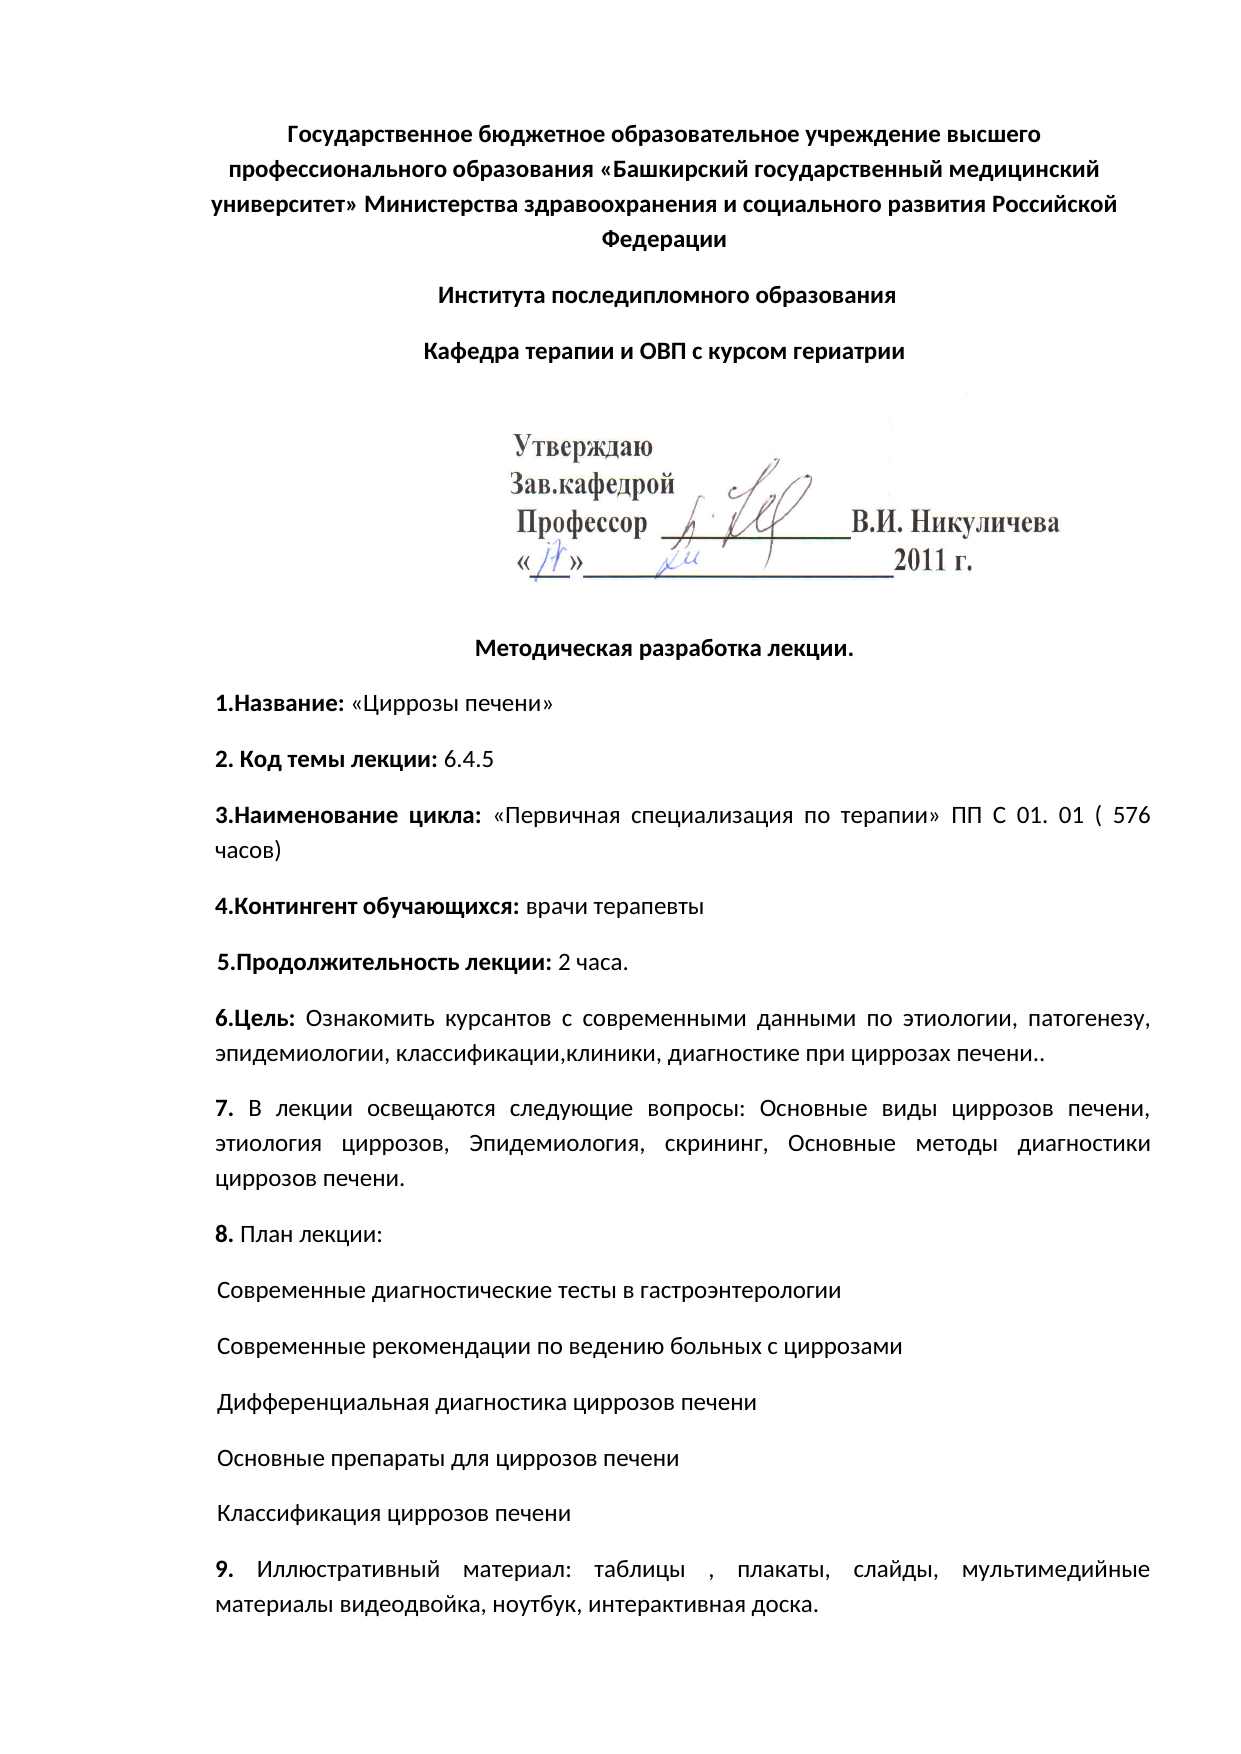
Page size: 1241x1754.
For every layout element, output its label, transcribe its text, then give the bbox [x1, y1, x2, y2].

text Современные диагностические тесты в гастроэнтерологии [217, 1274, 1152, 1305]
text 2. Код темы лекции: 6.4.5 [215, 743, 1152, 774]
text Дифференциальная диагностика циррозов печени [217, 1386, 1152, 1416]
text 9. Иллюстративный материал: таблицы , плакаты, слайды, мультимедийные материалы видеодвойка, ноутбук, интерактивная доска. [215, 1553, 1152, 1619]
text Кафедра терапии и ОВП с курсом гериатрии [177, 335, 1152, 365]
text 4.Контингент обучающихся: врачи терапевты [215, 890, 1152, 921]
text Основные препараты для циррозов печени [217, 1442, 1152, 1472]
text Института последипломного образования [177, 279, 1152, 309]
text 6.Цель: Ознакомить курсантов с современными данными по этиологии, патогенезу, эпидемиологии, классификации,клиники, диагностике при циррозах печени.. [215, 1002, 1152, 1067]
text 3.Наименование цикла: «Первичная специализация по терапии» ПП С 01. 01 ( 576 часов) [215, 799, 1152, 865]
text Государственное бюджетное образовательное учреждение высшего профессионального образования «Башкирский государственный медицинский университет» Министерства здравоохранения и социального развития Российской Федерации [177, 118, 1152, 254]
text 7. В лекции освещаются следующие вопросы: Основные виды циррозов печени, этиология циррозов, Эпидемиология, скрининг, Основные методы диагностики циррозов печени. [215, 1092, 1152, 1193]
text Классификация циррозов печени [217, 1497, 1152, 1528]
text 8. План лекции: [215, 1218, 1152, 1249]
text Современные рекомендации по ведению больных с циррозами [217, 1330, 1152, 1361]
text Методическая разработка лекции. [177, 632, 1152, 662]
text 1.Название: «Циррозы печени» [215, 687, 1152, 718]
text 5.Продолжительность лекции: 2 часа. [177, 946, 1152, 976]
picture [421, 390, 1152, 607]
